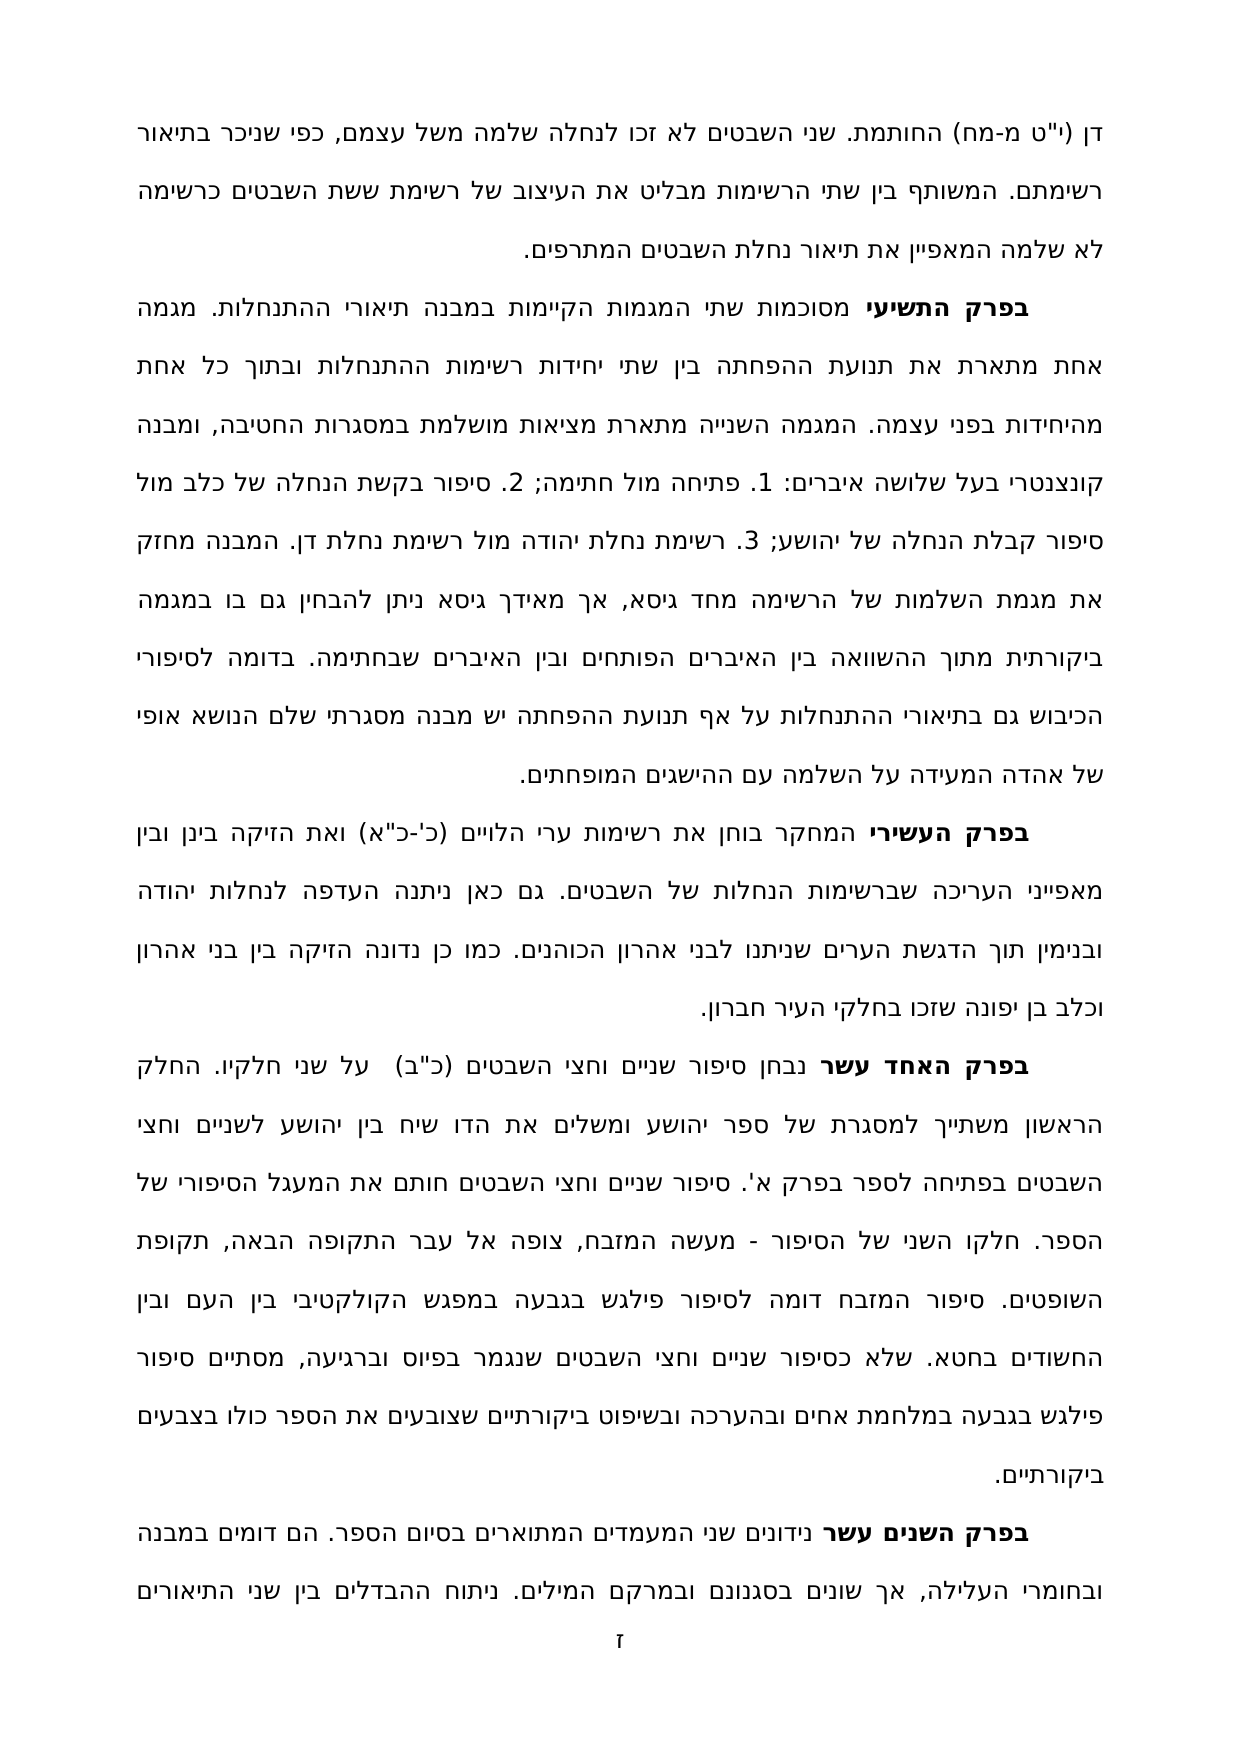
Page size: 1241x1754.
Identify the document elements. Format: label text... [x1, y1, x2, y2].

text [136, 1518, 1104, 1606]
text בפרק התשיעי מסוכמות שתי המגמות הקיימות במבנה תיאורי ההתנחלות. מגמה אחת מתארת את תנועת ההפחתה בין שתי יחידות רשימות ההתנחלות ובתוך כל אחת מהיחידות בפני עצמה. המגמה השנייה מתארת מציאות מושלמת במסגרות החטיבה, ומבנה קונצנטרי בעל שלושה איברים: 1. פתיחה מול חתימה; 2. סיפור בקשת הנחלה של כלב מול סיפור קבלת הנחלה של יהושע; 3. רשימת נחלת יהודה מול רשימת נחלת דן. המבנה מחזק את מגמת השלמות של הרשימה מחד גיסא, אך מאידך גיסא ניתן להבחין גם בו במגמה ביקורתית מתוך ההשוואה בין האיברים הפותחים ובין האיברים שבחתימה. בדומה לסיפורי הכיבוש גם בתיאורי ההתנחלות על אף תנועת ההפחתה יש מבנה מסגרתי שלם הנושא אופי של אהדה המעידה על השלמה עם ההישגים המופחתים. [136, 293, 1104, 789]
text בפרק העשירי המחקר בוחן את רשימות ערי הלויים (כ'-כ"א) ואת הזיקה בינן ובין מאפייני העריכה שברשימות הנחלות של השבטים. גם כאן ניתנה העדפה לנחלות יהודה ובנימין תוך הדגשת הערים שניתנו לבני אהרון הכוהנים. כמו כן נדונה הזיקה בין בני אהרון וכלב בן יפונה שזכו בחלקי העיר חברון. [136, 818, 1104, 1022]
text בפרק האחד עשר נבחן סיפור שניים וחצי השבטים (כ"ב) על שני חלקיו. החלק הראשון משתייך למסגרת של ספר יהושע ומשלים את הדו שיח בין יהושע לשניים וחצי השבטים בפתיחה לספר בפרק א'. סיפור שניים וחצי השבטים חותם את המעגל הסיפורי של הספר. חלקו השני של הסיפור - מעשה המזבח, צופה אל עבר התקופה הבאה, תקופת השופטים. סיפור המזבח דומה לסיפור פילגש בגבעה במפגש הקולקטיבי בין העם ובין החשודים בחטא. שלא כסיפור שניים וחצי השבטים שנגמר בפיוס וברגיעה, מסתיים סיפור פילגש בגבעה במלחמת אחים ובהערכה ובשיפוט ביקורתיים שצובעים את הספר כולו בצבעים ביקורתיים. [136, 1051, 1104, 1489]
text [136, 118, 1104, 264]
